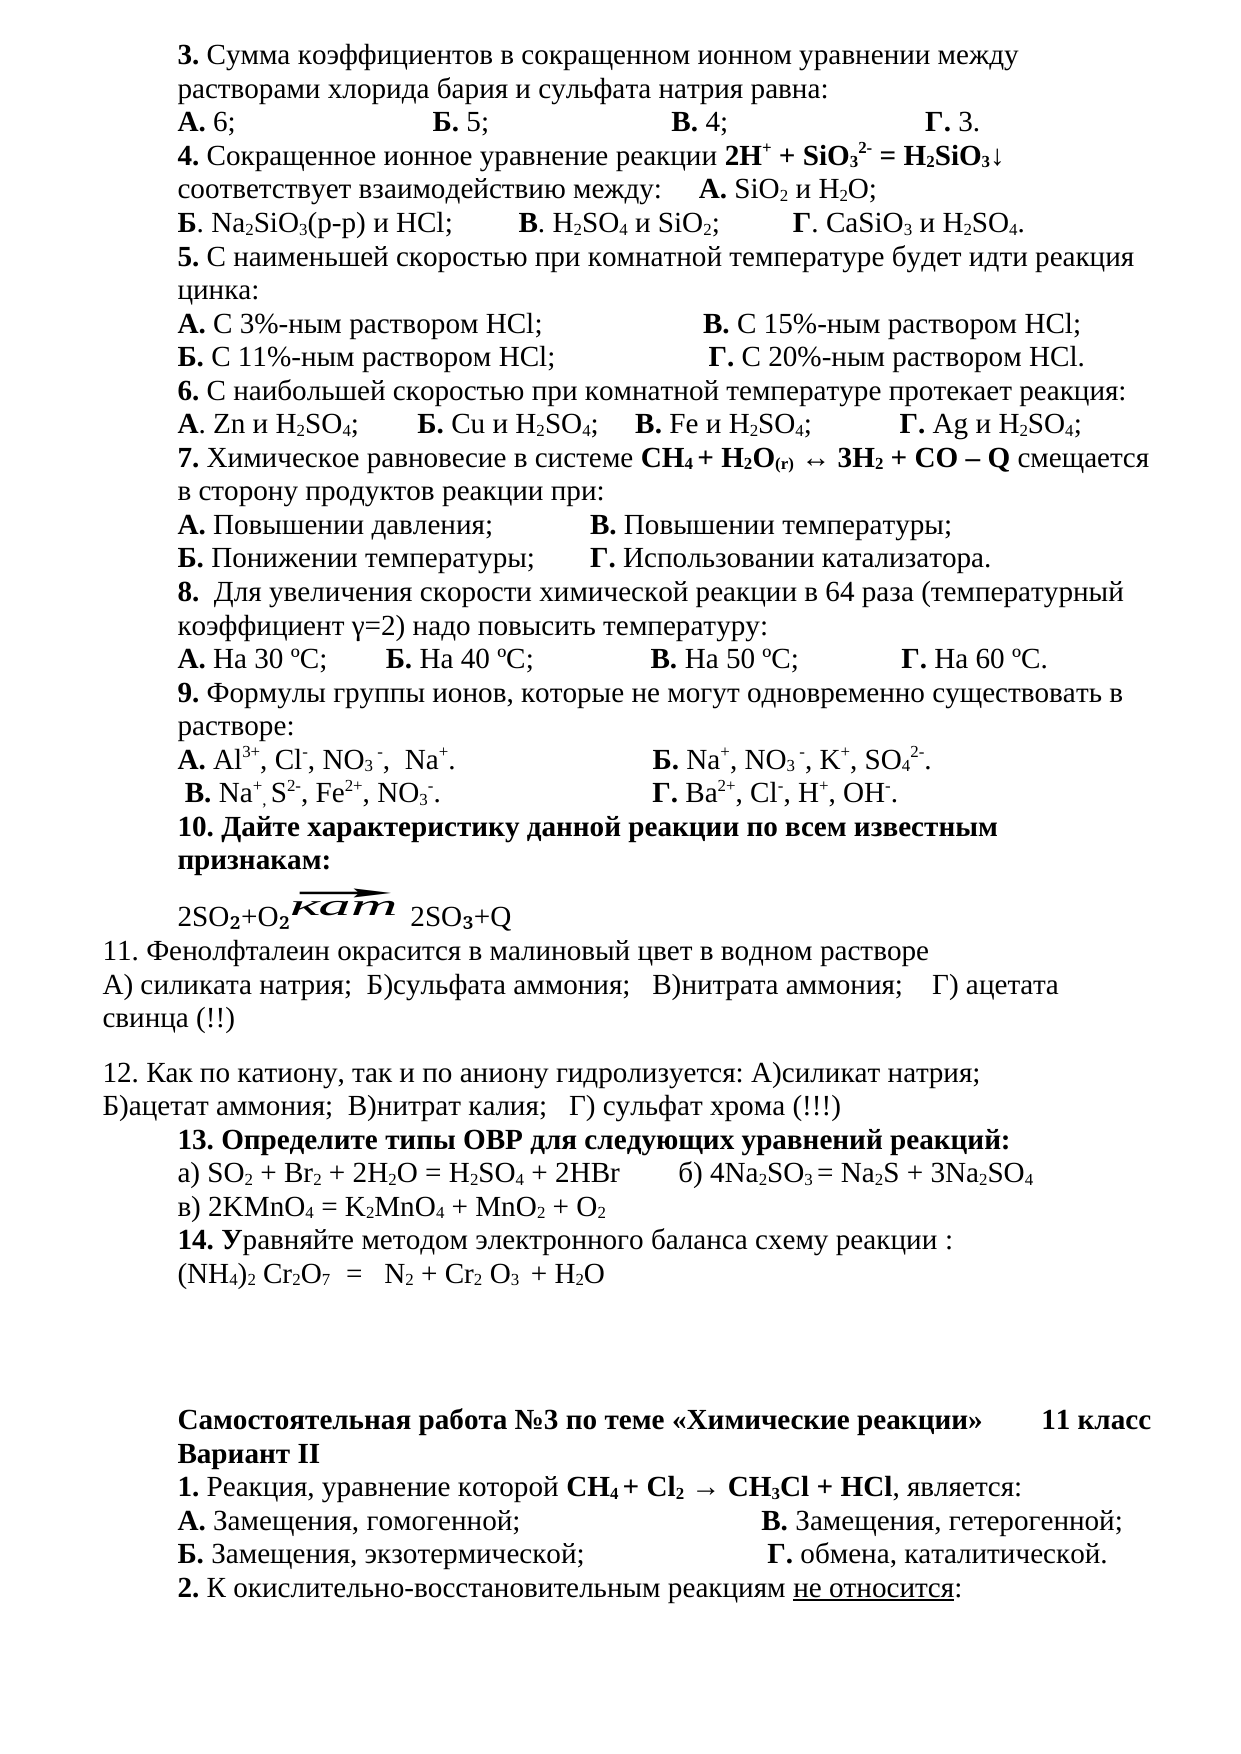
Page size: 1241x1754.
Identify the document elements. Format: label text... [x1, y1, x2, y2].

text 5. С наименьшей скоростью при комнатной температуре будет идти реакция цинка: [177, 239, 1152, 306]
text 8. Для увеличения скорости химической реакции в 64 раза (температурный коэффициент γ=2) надо повысить температуру: А. На 30 ºС; Б. На 40 ºС; В. На 50 ºС; Г. На 60 ºС. [177, 574, 1152, 675]
text В. Na+, S2-, Fe2+, NO3-. Г. Ba2+, Cl-, H+, OH-. [177, 775, 1152, 809]
text 2SO₂+O₂2SO₃+Q [177, 876, 1152, 933]
text 9. Формулы группы ионов, которые не могут одновременно существовать в растворе: [177, 675, 1152, 742]
text 1. Реакция, уравнение которой CH4 + Cl2 → CH3Cl + HCl, является: [177, 1469, 1152, 1503]
text А. С 3%-ным раствором HCl; В. С 15%-ным раствором HCl; [177, 306, 1152, 339]
text 14. Уравняйте методом электронного баланса схему реакции : (NH4)2 Cr2O7 = N2 + Cr2 O3 + H2O [177, 1222, 1152, 1289]
text 4. Сокращенное ионное уравнение реакции 2H+ + SiO32- = H2SiO3↓ соответствует взаимодействию между: А. SiO2 и H2O; Б. Na2SiO3(р-р) и HCl; В. H2SO4 и SiO2; Г. CaSiO3 и H2SO4. [177, 138, 1152, 239]
text А. Замещения, гомогенной; В. Замещения, гетерогенной; [177, 1503, 1152, 1536]
text 10. Дайте характеристику данной реакции по всем известным признакам: [177, 809, 1152, 876]
text Б. С 11%-ным раствором HCl; Г. С 20%-ным раствором HCl. [177, 339, 1152, 373]
text 7. Химическое равновесие в системе CH4 + H2O(r) ↔ 3H2 + CO – Q смещается в сторону продуктов реакции при: [177, 440, 1152, 507]
text 13. Определите типы ОВР для следующих уравнений реакций: а) SO2 + Br2 + 2H2O = H2SO4 + 2HBr б) 4Na2SO3 = Na2S + 3Na2SO4 в) 2KMnO4 = K2MnO4 + MnO2 + O2 [177, 1122, 1152, 1222]
text Вариант II [177, 1436, 1152, 1469]
text Самостоятельная работа №3 по теме «Химические реакции» 11 класс [177, 1402, 1152, 1436]
text 6. С наибольшей скоростью при комнатной температуре протекает реакция: [177, 373, 1152, 406]
text Б. Понижении температуры; Г. Использовании катализатора. [177, 541, 1152, 574]
text 12. Как по катиону, так и по аниону гидролизуется: А)силикат натрия; Б)ацетат аммония; В)нитрат калия; Г) сульфат хрома (!!!) [102, 1055, 1152, 1122]
text 3. Сумма коэффициентов в сокращенном ионном уравнении между растворами хлорида бария и сульфата натрия равна: А. 6; Б. 5; В. 4; Г. 3. [177, 37, 1152, 138]
text А. Al3+, Cl-, NO3 -, Na+. Б. Na+, NO3 -, K+, SO42-. [177, 742, 1152, 775]
text А. Повышении давления; В. Повышении температуры; [177, 507, 1152, 541]
text А. Zn и H2SO4; Б. Cu и H2SO4; В. Fe и H2SO4; Г. Ag и H2SO4; [177, 406, 1152, 440]
list 11. Фенолфталеин окрасится в малиновый цвет в водном растворе А) силиката натрия; Б)сульфата аммония; В)нитрата аммония; Г) ацетата свинца (!!) [102, 933, 1152, 1034]
text Б. Замещения, экзотермической; Г. обмена, каталитической. [177, 1536, 1152, 1570]
text 2. К окислительно-восстановительным реакциям не относится: [177, 1570, 1152, 1603]
